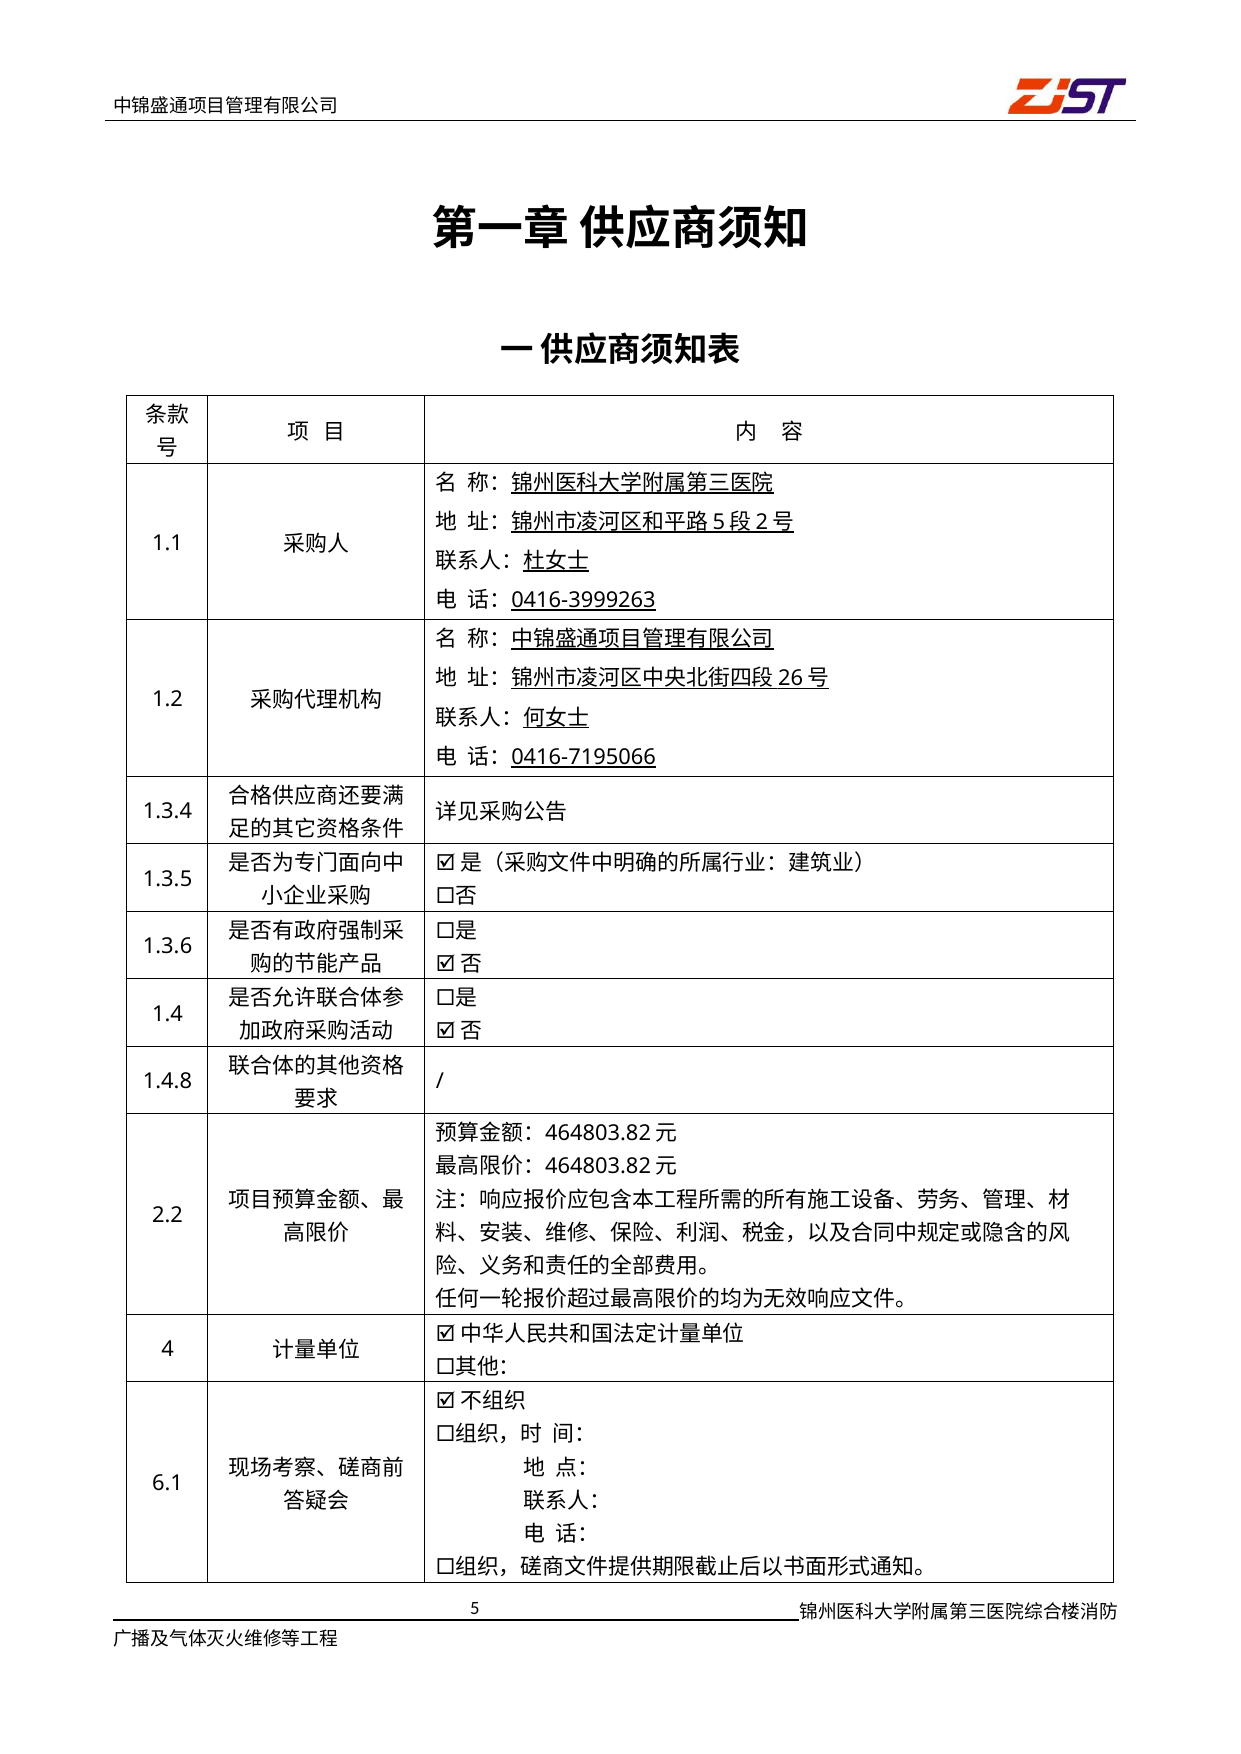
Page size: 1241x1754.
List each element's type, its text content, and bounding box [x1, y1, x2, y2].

table_cell 1.3.4 [127, 777, 207, 843]
table_cell 1.1 [127, 464, 207, 619]
subtitle 第一章 供应商须知 [113, 191, 1127, 257]
table_cell 现场考察、磋商前答疑会 [208, 1382, 424, 1582]
table_cell / [425, 1047, 1113, 1113]
table_cell 项目预算金额、最高限价 [208, 1114, 424, 1314]
table_cell 计量单位 [208, 1315, 424, 1381]
table_cell 是否允许联合体参加政府采购活动 [208, 979, 424, 1046]
table_cell 详见采购公告 [425, 777, 1113, 843]
table_cell 1.2 [127, 620, 207, 776]
table_header 条款号 [127, 396, 207, 463]
table_header 内 容 [425, 396, 1113, 463]
table_cell 1.3.5 [127, 844, 207, 911]
table_cell 是否为专门面向中小企业采购 [208, 844, 424, 911]
subtitle 一 供应商须知表 [113, 323, 1127, 371]
table_cell 合格供应商还要满足的其它资格条件 [208, 777, 424, 843]
table_cell 4 [127, 1315, 207, 1381]
table_cell 名 称：锦州医科大学附属第三医院 地 址：锦州市凌河区和平路5段2号 联系人：杜女士 电 话：0416-3999263 [425, 464, 1113, 619]
table_cell 名 称：中锦盛通项目管理有限公司 地 址：锦州市凌河区中央北街四段26号 联系人：何女士 电 话：0416-7195066 [425, 620, 1113, 776]
table_cell 预算金额：464803.82元 最高限价：464803.82元 注：响应报价应包含本工程所需的所有施工设备、劳务、管理、材料、安装、维修、保险、利润、税金，以及合同中规定或隐含的风险、义务和责任的全部费用。 任何一轮报价超过最高限价的均为无效响应文件。 [425, 1114, 1113, 1314]
table_header 项 目 [208, 396, 424, 463]
table_cell 不组织 组织，时 间： 地 点： 联系人： 电 话： 组织，磋商文件提供期限截止后以书面形式通知。 [425, 1382, 1113, 1582]
table_cell 是否有政府强制采购的节能产品 [208, 912, 424, 978]
table_cell 1.3.6 [127, 912, 207, 978]
table_cell 1.4 [127, 979, 207, 1046]
table_cell 采购人 [208, 464, 424, 619]
table_cell 采购代理机构 [208, 620, 424, 776]
table_cell 是 否 [425, 912, 1113, 978]
table_cell 2.2 [127, 1114, 207, 1314]
picture [1004, 74, 1126, 113]
table_cell 6.1 [127, 1382, 207, 1582]
table_cell 联合体的其他资格要求 [208, 1047, 424, 1113]
table_cell 1.4.8 [127, 1047, 207, 1113]
table_cell 中华人民共和国法定计量单位 其他： [425, 1315, 1113, 1381]
table_cell 是（采购文件中明确的所属行业：建筑业） 否 [425, 844, 1113, 911]
table_cell 是 否 [425, 979, 1113, 1046]
